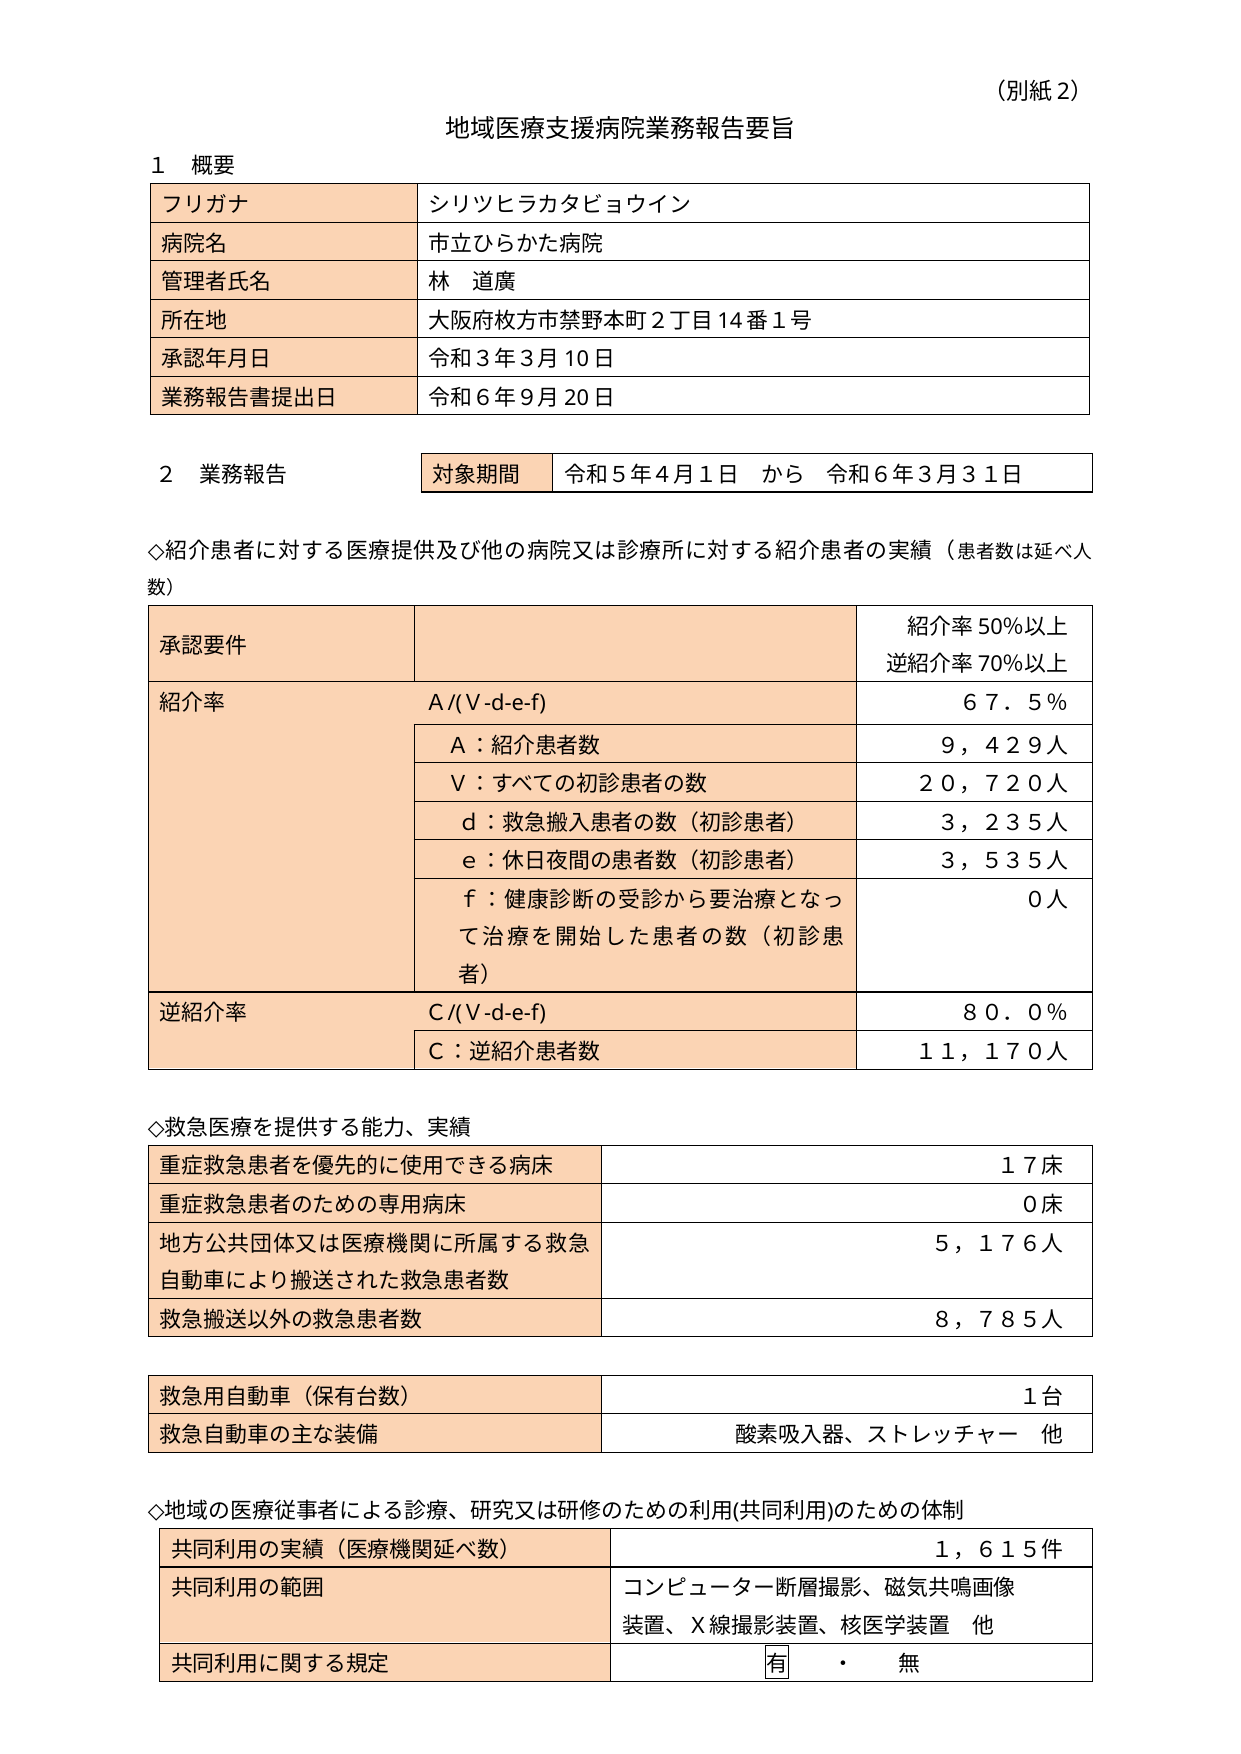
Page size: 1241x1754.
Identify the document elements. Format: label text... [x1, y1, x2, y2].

text ◇救急医療を提供する能力、実績 [148, 1107, 1092, 1144]
table_cell Ｖ：すべての初診患者の数 [415, 763, 856, 801]
table_cell 紹介率 [149, 682, 414, 991]
table_cell 令和３年３月10日 [418, 338, 1089, 376]
table_header １，６１５件 [611, 1529, 1092, 1566]
table_cell 林 道廣 [418, 261, 1089, 299]
table_cell ２０，７２０人 [857, 763, 1092, 801]
table_header [415, 606, 856, 681]
text ◇紹介患者に対する医療提供及び他の病院又は診療所に対する紹介患者の実績（患者数は延べ人数） [148, 530, 1092, 605]
table_cell ０床 [602, 1184, 1092, 1222]
table_cell 逆紹介率 [149, 993, 414, 1068]
table_cell ３，２３５人 [857, 802, 1092, 839]
table_cell ５，１７６人 [602, 1223, 1092, 1298]
table_header ２ 業務報告 [144, 453, 421, 491]
table_cell 重症救急患者のための専用病床 [149, 1184, 601, 1222]
table_header フリガナ [151, 184, 417, 222]
text １ 概要 [148, 146, 1092, 183]
table_header 共同利用の実績（医療機関延べ数） [160, 1529, 610, 1566]
table_header 重症救急患者を優先的に使用できる病床 [149, 1146, 601, 1183]
table_cell 共同利用に関する規定 [160, 1644, 610, 1681]
table_header 救急用自動車（保有台数） [149, 1376, 601, 1413]
table_header 令和５年４月１日 から 令和６年３月３１日 [553, 454, 1092, 491]
table_header シリツヒラカタビョウイン [418, 184, 1089, 222]
table_header 対象期間 [422, 454, 552, 491]
table_cell コンピューター断層撮影、磁気共鳴画像 装置、Ｘ線撮影装置、核医学装置 他 [611, 1568, 1092, 1642]
table_cell Ａ/(Ｖ-d-e-f) [414, 682, 856, 724]
table_cell 救急搬送以外の救急患者数 [149, 1299, 601, 1336]
table_cell ｅ：休日夜間の患者数（初診患者） [415, 840, 856, 878]
text ◇地域の医療従事者による診療、研究又は研修のための利用(共同利用)のための体制 [148, 1490, 1092, 1528]
table_cell ｆ：健康診断の受診から要治療となって治療を開始した患者の数（初診患者） [415, 879, 856, 991]
table_cell ｄ：救急搬入患者の数（初診患者） [415, 802, 856, 839]
table_header １台 [602, 1376, 1092, 1413]
table_cell 救急自動車の主な装備 [149, 1414, 601, 1452]
text （別紙2） [148, 71, 1092, 108]
table_cell 共同利用の範囲 [160, 1568, 610, 1642]
table_cell 令和６年９月20日 [418, 377, 1089, 414]
table_cell Ｃ：逆紹介患者数 [415, 1031, 856, 1068]
table_cell ８，７８５人 [602, 1299, 1092, 1336]
table_header 承認要件 [149, 606, 414, 681]
table_cell 管理者氏名 [151, 261, 417, 299]
table_cell １１，１７０人 [857, 1031, 1092, 1068]
table_cell ３，５３５人 [857, 840, 1092, 878]
table_cell 業務報告書提出日 [151, 377, 417, 414]
table_cell ０人 [857, 879, 1092, 991]
table_cell ６７．５％ [857, 682, 1092, 724]
text 地域医療支援病院業務報告要旨 [148, 108, 1092, 146]
table_cell 病院名 [151, 223, 417, 260]
table_cell ９，４２９人 [857, 725, 1092, 762]
table_header １７床 [602, 1146, 1092, 1183]
table_cell Ａ：紹介患者数 [415, 725, 856, 762]
table_cell 酸素吸入器、ストレッチャー 他 [602, 1414, 1092, 1452]
table_cell ８０．０％ [857, 993, 1092, 1030]
table_cell 有 ・ 無 [611, 1644, 1092, 1681]
table_header 紹介率50％以上 逆紹介率70％以上 [857, 606, 1092, 681]
table_cell 承認年月日 [151, 338, 417, 376]
table_cell 所在地 [151, 300, 417, 337]
table_cell 大阪府枚方市禁野本町２丁目14番１号 [418, 300, 1089, 337]
table_cell 市立ひらかた病院 [418, 223, 1089, 260]
table_cell Ｃ/(Ｖ-d-e-f) [414, 993, 856, 1030]
table_cell 地方公共団体又は医療機関に所属する救急自動車により搬送された救急患者数 [149, 1223, 601, 1298]
